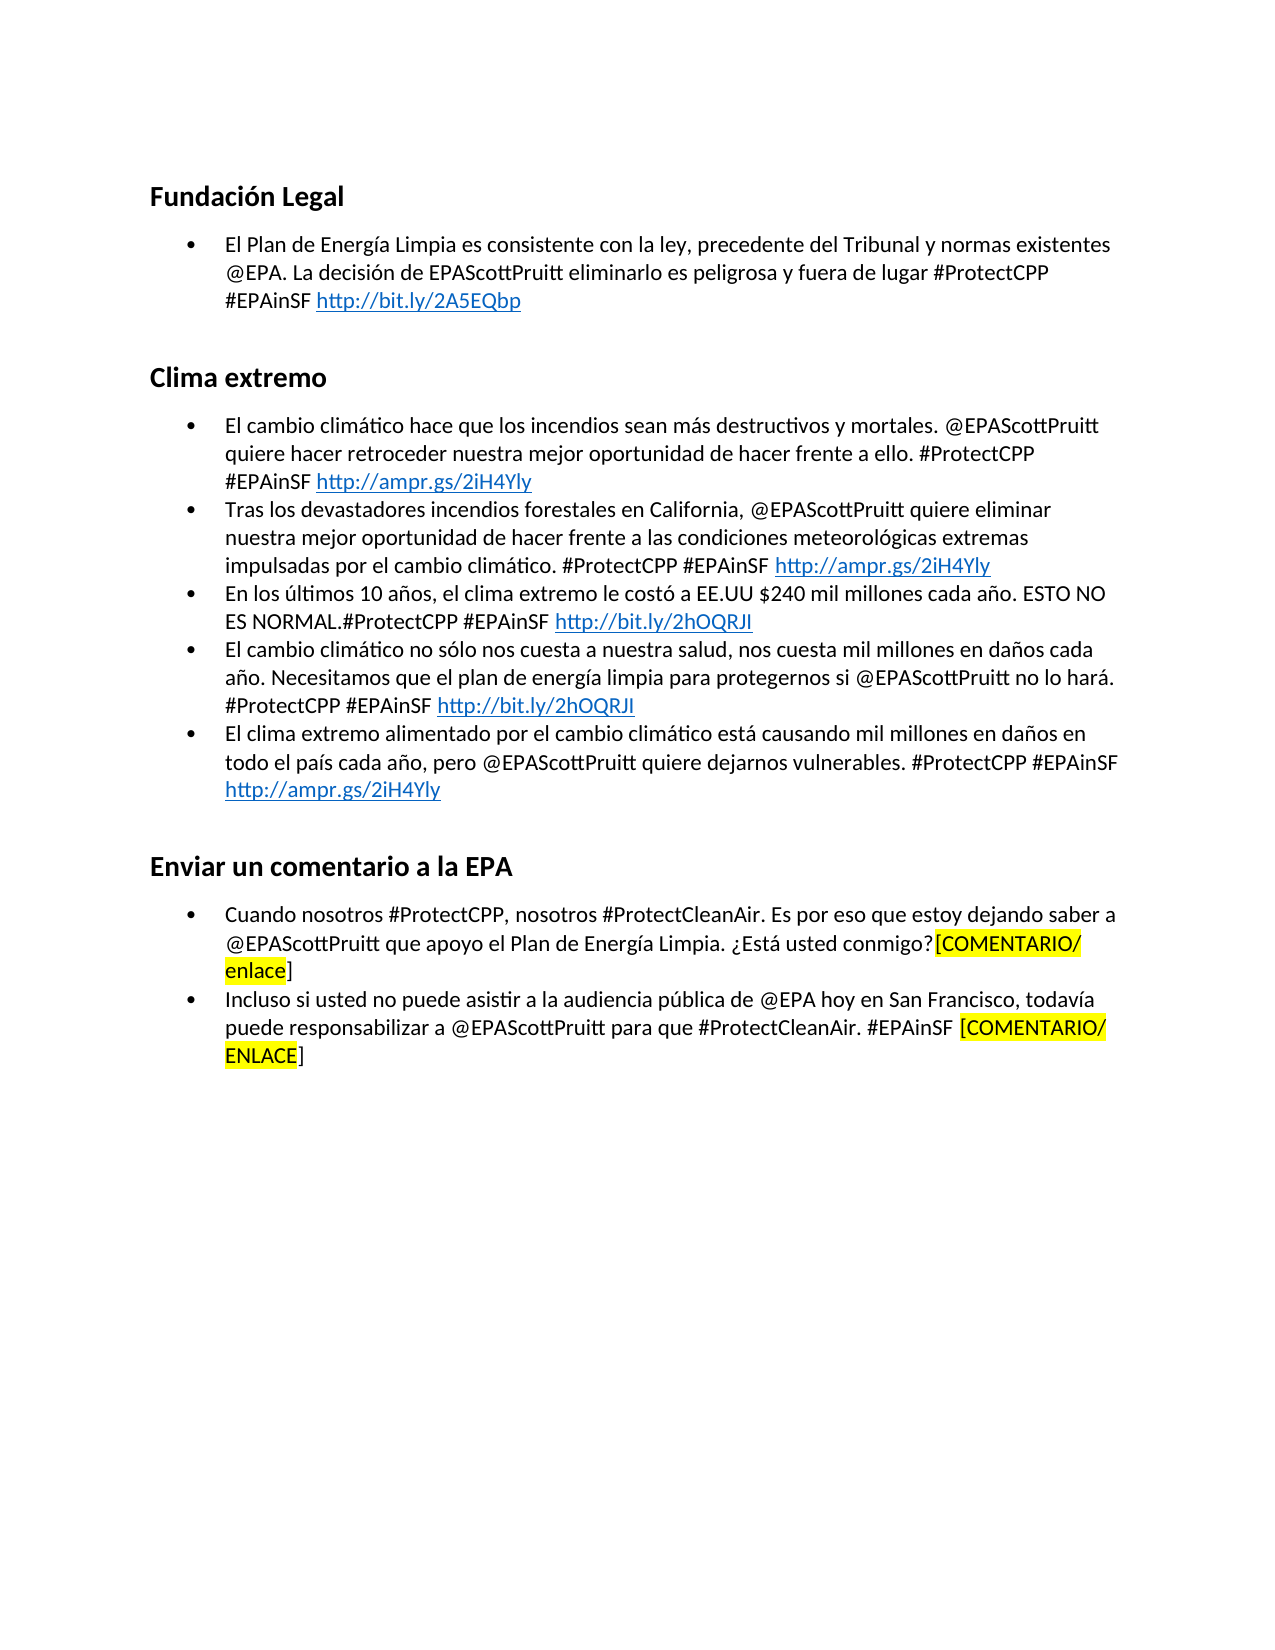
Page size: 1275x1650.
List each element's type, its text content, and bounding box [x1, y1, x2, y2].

list El clima extremo alimentado por el cambio climático está causando mil millones en daños en todo el país cada año, pero @EPAScottPruitt quiere dejarnos vulnerables. #ProtectCPP #EPAinSF http://ampr.gs/2iH4Yly [187, 719, 1125, 804]
list En los últimos 10 años, el clima extremo le costó a EE.UU $240 mil millones cada año. ESTO NO ES NORMAL.#ProtectCPP #EPAinSF http://bit.ly/2hOQRJI [187, 579, 1125, 636]
list Cuando nosotros #ProtectCPP, nosotros #ProtectCleanAir. Es por eso que estoy dejando saber a @EPAScottPruitt que apoyo el Plan de Energía Limpia. ¿Está usted conmigo?[COMENTARIO/ enlace] [187, 901, 1125, 985]
list Incluso si usted no puede asistir a la audiencia pública de @EPA hoy en San Francisco, todavía puede responsabilizar a @EPAScottPruitt para que #ProtectCleanAir. #EPAinSF [COMENTARIO/ ENLACE] [187, 985, 1125, 1069]
text Fundación Legal [150, 178, 1125, 214]
list El cambio climático hace que los incendios sean más destructivos y mortales. @EPAScottPruitt quiere hacer retroceder nuestra mejor oportunidad de hacer frente a ello. #ProtectCPP #EPAinSF http://ampr.gs/2iH4Yly [187, 411, 1125, 495]
list El Plan de Energía Limpia es consistente con la ley, precedente del Tribunal y normas existentes @EPA. La decisión de EPAScottPruitt eliminarlo es peligrosa y fuera de lugar #ProtectCPP #EPAinSF http://bit.ly/2A5EQbp [187, 230, 1125, 314]
list El cambio climático no sólo nos cuesta a nuestra salud, nos cuesta mil millones en daños cada año. Necesitamos que el plan de energía limpia para protegernos si @EPAScottPruitt no lo hará. #ProtectCPP #EPAinSF http://bit.ly/2hOQRJI [187, 636, 1125, 719]
text Enviar un comentario a la EPA [150, 848, 1125, 884]
list Tras los devastadores incendios forestales en California, @EPAScottPruitt quiere eliminar nuestra mejor oportunidad de hacer frente a las condiciones meteorológicas extremas impulsadas por el cambio climático. #ProtectCPP #EPAinSF http://ampr.gs/2iH4Yly [187, 495, 1125, 579]
text Clima extremo [150, 359, 1125, 395]
